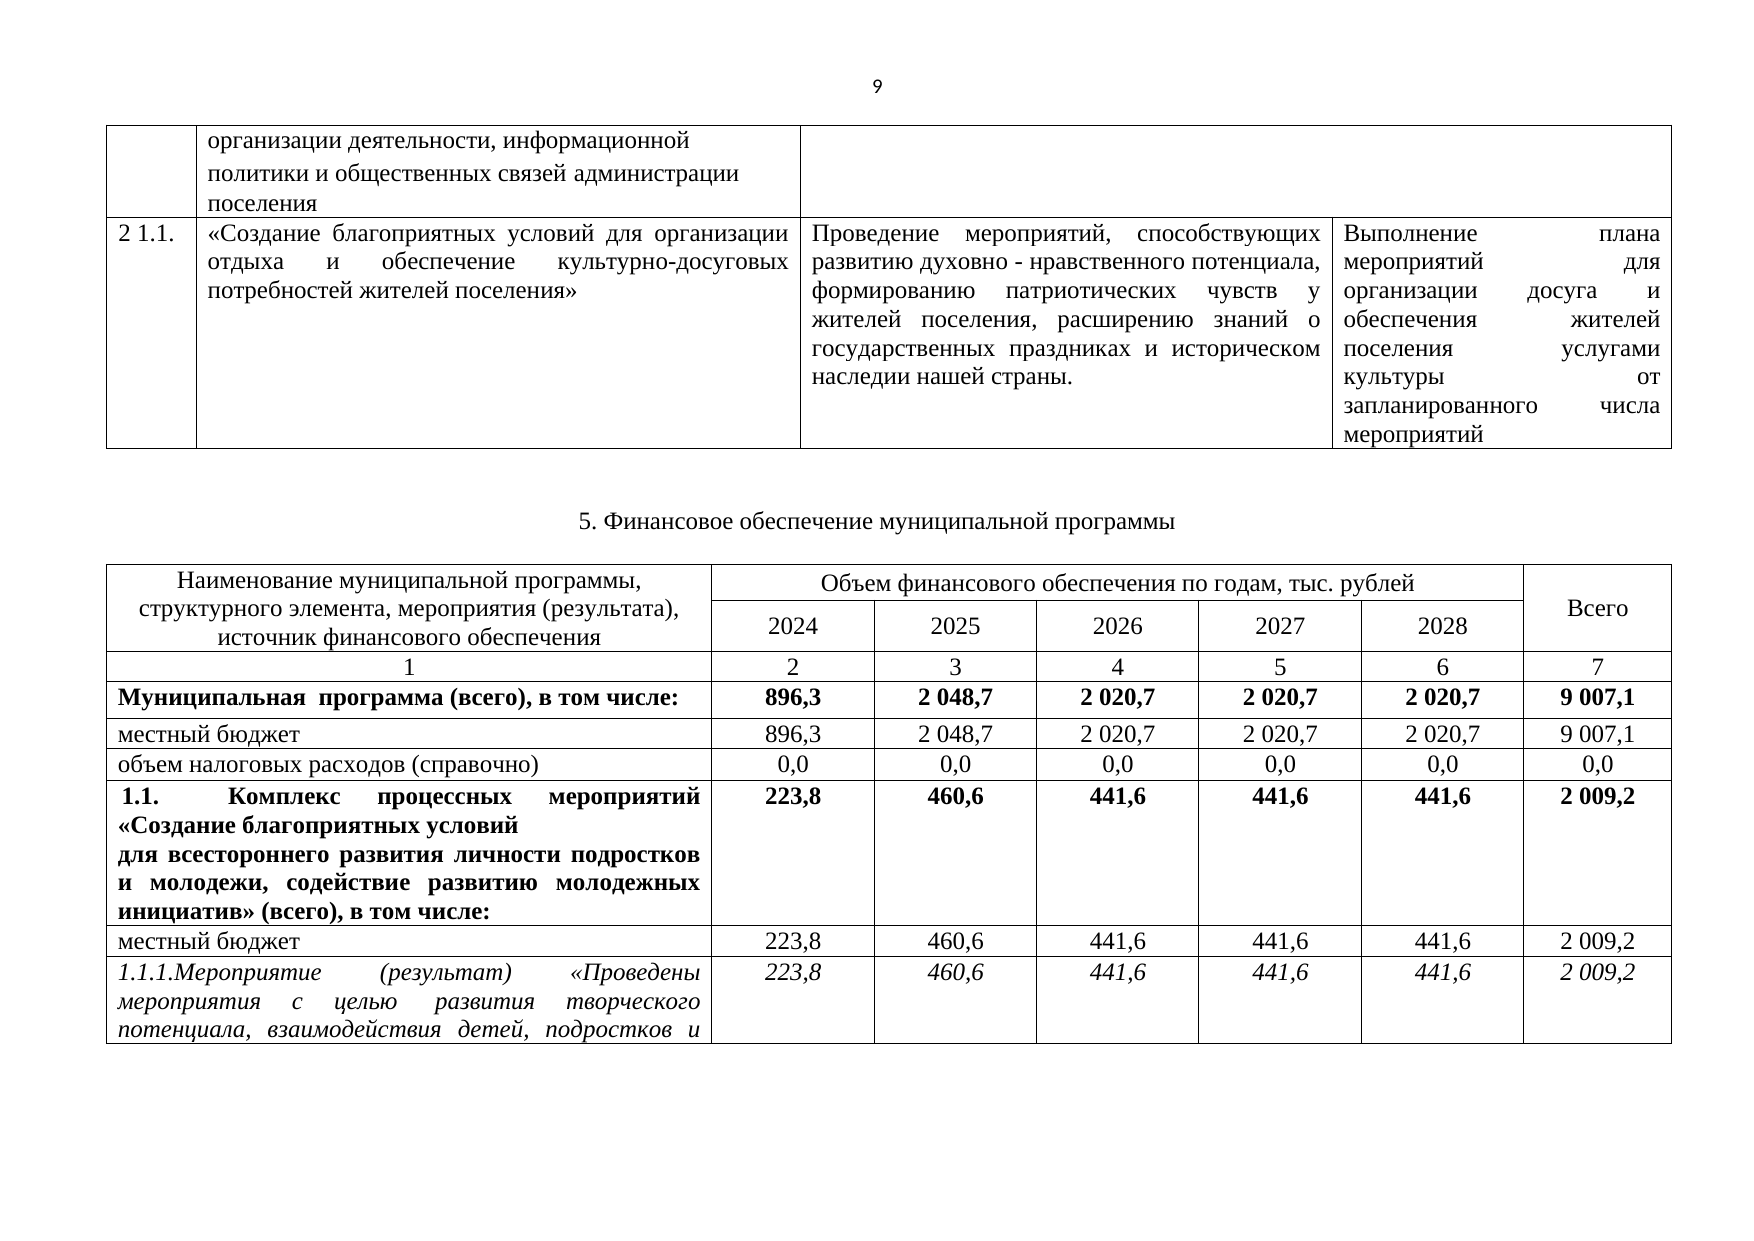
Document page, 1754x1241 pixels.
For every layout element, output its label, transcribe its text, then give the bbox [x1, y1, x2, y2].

table_header Объем финансового обеспечения по годам, тыс. рублей [712, 565, 1523, 599]
table_cell 2 020,7 [1199, 719, 1361, 748]
table_cell 896,3 [712, 719, 874, 748]
table_cell 441,6 [1037, 957, 1198, 1043]
table_cell 4 [1037, 652, 1198, 681]
table_cell 2 020,7 [1037, 719, 1198, 748]
table_cell 441,6 [1199, 781, 1361, 925]
table_cell 2026 [1037, 601, 1198, 651]
table_cell 2 048,7 [875, 719, 1036, 748]
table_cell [107, 957, 711, 1043]
table_cell 0,0 [712, 749, 874, 780]
table_cell 9 007,1 [1524, 719, 1671, 748]
table_cell 2027 [1199, 601, 1361, 651]
table_header Наименование муниципальной программы, структурного элемента, мероприятия (результата), источник финансового обеспечения [107, 565, 711, 651]
table_cell 441,6 [1362, 781, 1523, 925]
table_cell 7 [1524, 652, 1671, 681]
table_cell 0,0 [875, 749, 1036, 780]
table_cell 460,6 [875, 781, 1036, 925]
table_cell местный бюджет [107, 926, 711, 956]
table_cell Комплекс процессных мероприятий «Создание благоприятных условий для всестороннего развития личности подростков и молодежи, содействие развитию молодежных инициатив» (всего), в том числе: [107, 781, 711, 925]
table_cell местный бюджет [107, 719, 711, 748]
table_cell 2 009,2 [1524, 957, 1671, 1043]
table_cell 2 009,2 [1524, 781, 1671, 925]
text 5. Финансовое обеспечение муниципальной программы [118, 506, 1636, 535]
table_cell 2 020,7 [1362, 682, 1523, 718]
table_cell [197, 126, 800, 217]
table_cell 0,0 [1199, 749, 1361, 780]
table_cell 5 [1199, 652, 1361, 681]
table_cell 441,6 [1037, 926, 1198, 956]
table_cell Выполнение плана мероприятий для организации досуга и обеспечения жителей поселения услугами культуры от запланированного числа мероприятий [1333, 218, 1671, 448]
table_cell 2028 [1362, 601, 1523, 651]
table_cell 223,8 [712, 957, 874, 1043]
table_cell 2025 [875, 601, 1036, 651]
table_cell 441,6 [1037, 781, 1198, 925]
table_cell 2 048,7 [875, 682, 1036, 718]
table_cell 223,8 [712, 926, 874, 956]
table_cell 9 007,1 [1524, 682, 1671, 718]
table_cell 2 020,7 [1199, 682, 1361, 718]
table_cell 0,0 [1037, 749, 1198, 780]
table_cell 896,3 [712, 682, 874, 718]
table_cell объем налоговых расходов (справочно) [107, 749, 711, 780]
table_cell 2024 [712, 601, 874, 651]
table_cell 2 1.1. [107, 218, 196, 448]
table_cell 441,6 [1199, 926, 1361, 956]
table_cell «Создание благоприятных условий для организации отдыха и обеспечение культурно-досуговых потребностей жителей поселения» [197, 218, 800, 448]
table_cell 2 020,7 [1037, 682, 1198, 718]
table_cell [107, 126, 196, 217]
table_header Всего [1524, 565, 1671, 651]
table_cell 2 009,2 [1524, 926, 1671, 956]
table_cell 1 [107, 652, 711, 681]
table_cell 2 020,7 [1362, 719, 1523, 748]
table_cell 0,0 [1524, 749, 1671, 780]
table_cell 441,6 [1362, 957, 1523, 1043]
table_cell 460,6 [875, 957, 1036, 1043]
table_cell 3 [875, 652, 1036, 681]
table_cell 6 [1362, 652, 1523, 681]
table_cell 2 [712, 652, 874, 681]
table_cell Муниципальная программа (всего), в том числе: [107, 682, 711, 718]
table_cell 0,0 [1362, 749, 1523, 780]
table_cell 460,6 [875, 926, 1036, 956]
table_cell - [801, 126, 1671, 217]
table_cell 441,6 [1362, 926, 1523, 956]
table_cell 441,6 [1199, 957, 1361, 1043]
table_cell Проведение мероприятий, способствующих развитию духовно - нравственного потенциала, формированию патриотических чувств у жителей поселения, расширению знаний о государственных праздниках и историческом наследии нашей страны. [801, 218, 1332, 448]
table_cell 223,8 [712, 781, 874, 925]
